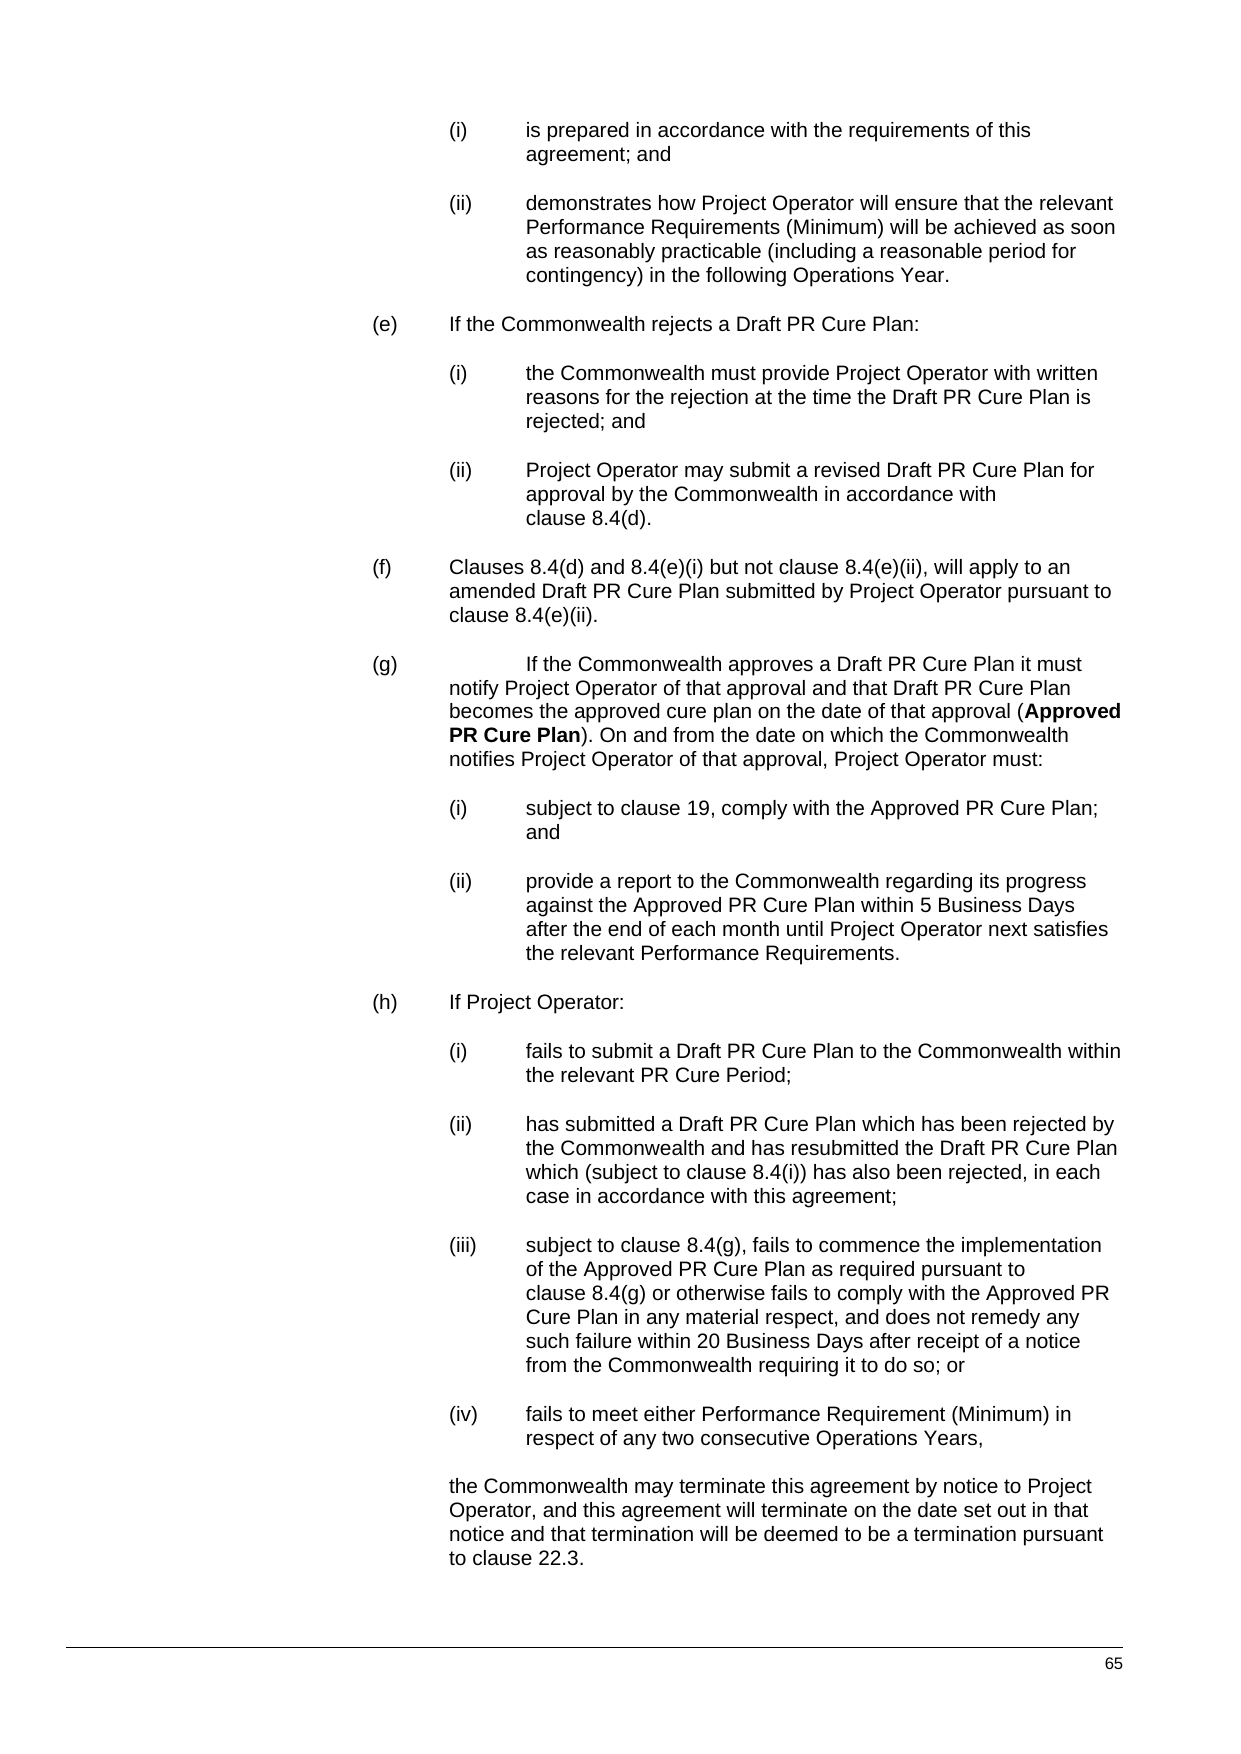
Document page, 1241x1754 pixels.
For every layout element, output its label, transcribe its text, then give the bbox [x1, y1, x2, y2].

subtitle the Commonwealth may terminate this agreement by notice to Project Operator, and this agreement will terminate on the date set out in that notice and that termination will be deemed to be a termination pursuant to clause 22.3. [449, 1474, 1122, 1570]
subtitle provide a report to the Commonwealth regarding its progress against the Approved PR Cure Plan within 5 Business Days after the end of each month until Project Operator next satisfies the relevant Performance Requirements. [449, 869, 1122, 965]
subtitle demonstrates how Project Operator will ensure that the relevant Performance Requirements (Minimum) will be achieved as soon as reasonably practicable (including a reasonable period for contingency) in the following Operations Year. [449, 191, 1122, 287]
subtitle If the Commonwealth rejects a Draft PR Cure Plan: [372, 312, 1122, 336]
subtitle If Project Operator: [372, 990, 1122, 1014]
subtitle If the Commonwealth approves a Draft PR Cure Plan it must notify Project Operator of that approval and that Draft PR Cure Plan becomes the approved cure plan on the date of that approval (Approved PR Cure Plan). On and from the date on which the Commonwealth notifies Project Operator of that approval, Project Operator must: [372, 651, 1122, 771]
subtitle fails to meet either Performance Requirement (Minimum) in respect of any two consecutive Operations Years, [449, 1401, 1122, 1449]
subtitle subject to clause 19, comply with the Approved PR Cure Plan; and [449, 796, 1122, 844]
subtitle subject to clause 8.4(g), fails to commence the implementation of the Approved PR Cure Plan as required pursuant to clause 8.4(g) or otherwise fails to comply with the Approved PR Cure Plan in any material respect, and does not remedy any such failure within 20 Business Days after receipt of a notice from the Commonwealth requiring it to do so; or [449, 1233, 1122, 1376]
subtitle Clauses 8.4(d) and 8.4(e)(i) but not clause 8.4(e)(ii), will apply to an amended Draft PR Cure Plan submitted by Project Operator pursuant to clause 8.4(e)(ii). [372, 554, 1122, 626]
subtitle fails to submit a Draft PR Cure Plan to the Commonwealth within the relevant PR Cure Period; [449, 1039, 1122, 1087]
subtitle Project Operator may submit a revised Draft PR Cure Plan for approval by the Commonwealth in accordance with clause 8.4(d). [449, 458, 1122, 529]
subtitle has submitted a Draft PR Cure Plan which has been rejected by the Commonwealth and has resubmitted the Draft PR Cure Plan which (subject to clause 8.4(i)) has also been rejected, in each case in accordance with this agreement; [449, 1112, 1122, 1208]
subtitle the Commonwealth must provide Project Operator with written reasons for the rejection at the time the Draft PR Cure Plan is rejected; and [449, 361, 1122, 433]
subtitle is prepared in accordance with the requirements of this agreement; and [449, 118, 1122, 166]
